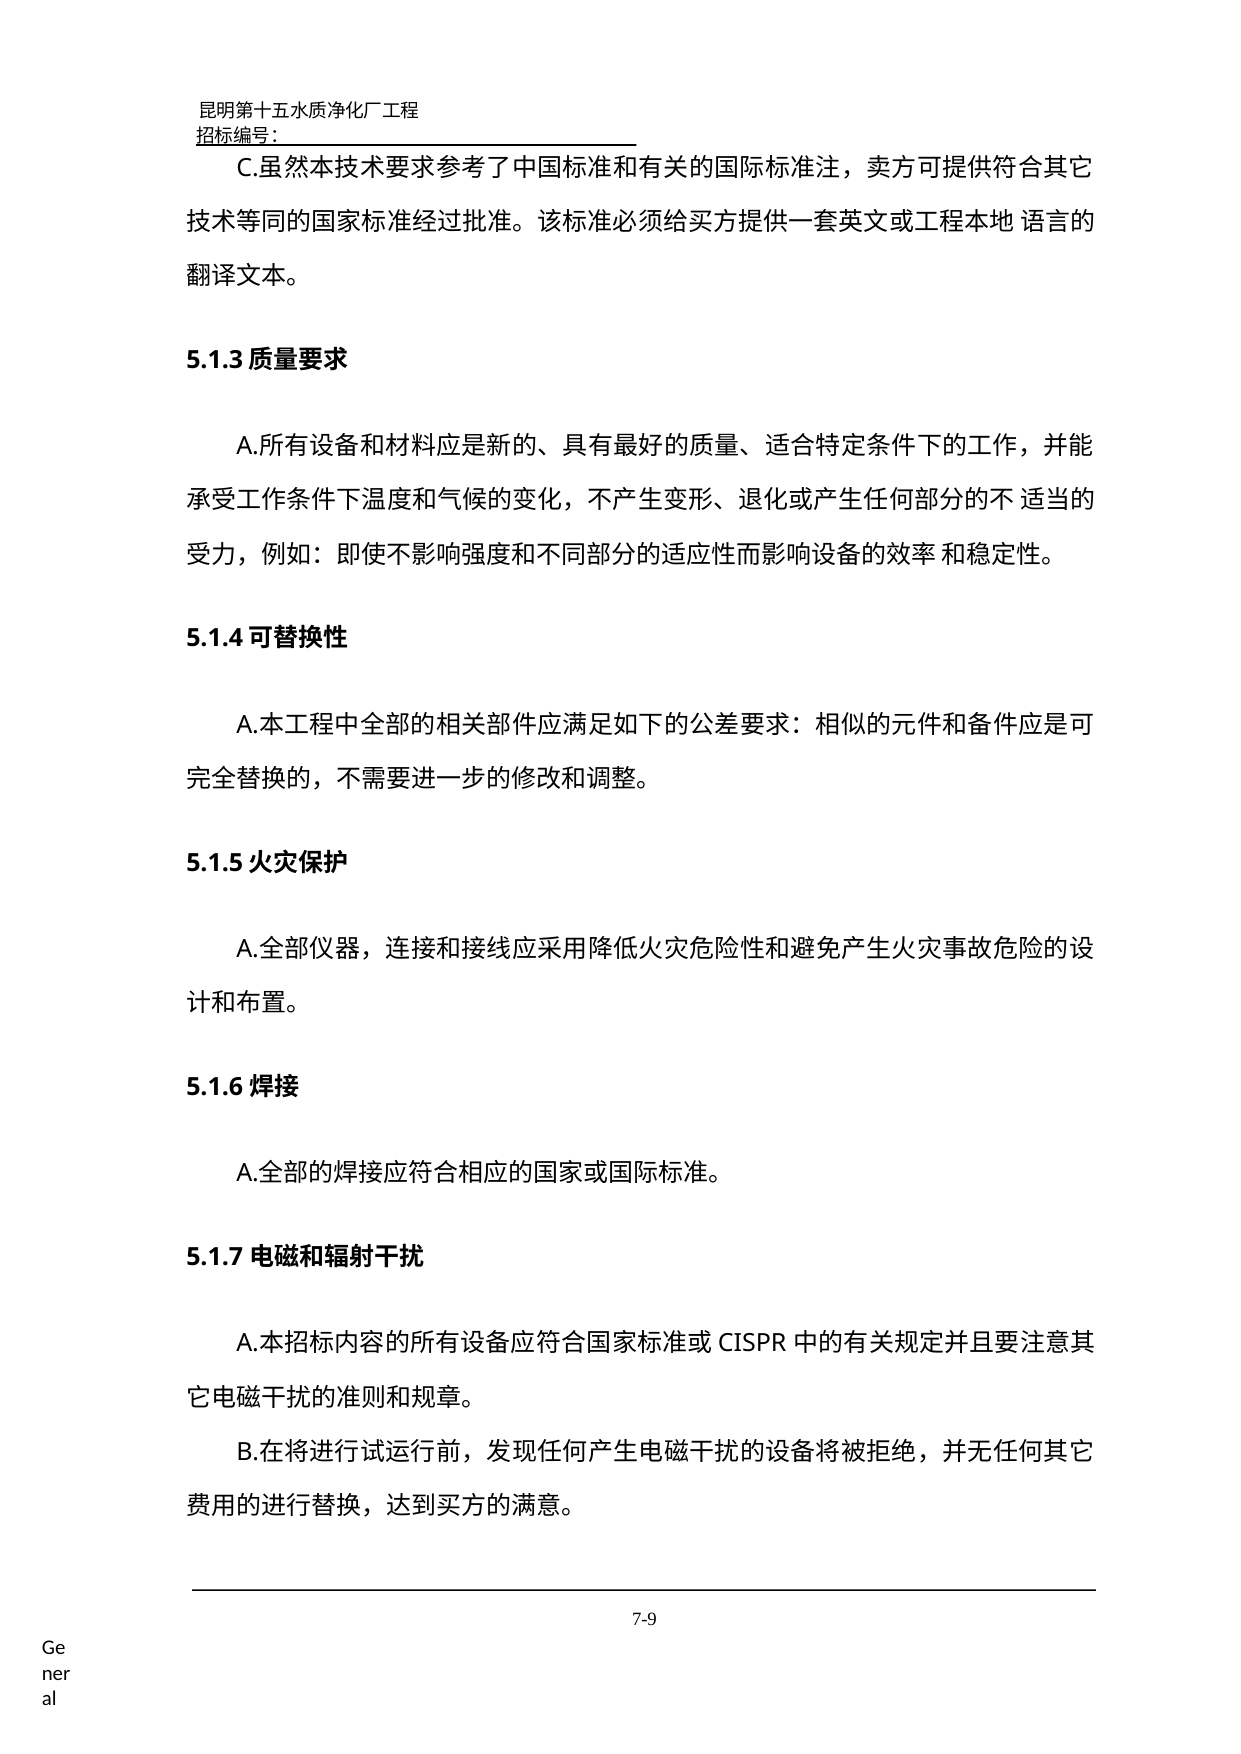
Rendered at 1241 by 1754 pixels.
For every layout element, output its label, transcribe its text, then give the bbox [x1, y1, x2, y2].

text C.虽然本技术要求参考了中国标准和有关的国际标准注，卖方可提供符合其它 技术等同的国家标准经过批准。该标准必须给买方提供一套英文或工程本地 语言的翻译文本。 [186, 147, 1096, 292]
text A.全部的焊接应符合相应的国家或国际标准。 [186, 1153, 1096, 1189]
subtitle 5.1.3质量要求 [186, 339, 1096, 376]
text B.在将进行试运行前，发现任何产生电磁干扰的设备将被拒绝，并无任何其它 费用的进行替换，达到买方的满意。 [186, 1431, 1096, 1522]
text A.本招标内容的所有设备应符合国家标准或CISPR 中的有关规定并且要注意其它电磁干扰的准则和规章。 [186, 1323, 1096, 1413]
subtitle 5.1.5火灾保护 [186, 842, 1096, 878]
text A.本工程中全部的相关部件应满足如下的公差要求：相似的元件和备件应是可 完全替换的，不需要进一步的修改和调整。 [186, 704, 1096, 795]
text A.全部仪器，连接和接线应采用降低火灾危险性和避免产生火灾事故危险的设 计和布置。 [186, 928, 1096, 1019]
subtitle 5.1.7 电磁和辐射干扰 [186, 1236, 1096, 1273]
text A.所有设备和材料应是新的、具有最好的质量、适合特定条件下的工作，并能 承受工作条件下温度和气候的变化，不产生变形、退化或产生任何部分的不 适当的受力，例如：即使不影响强度和不同部分的适应性而影响设备的效率 和稳定性。 [186, 426, 1096, 571]
subtitle 5.1.4可替换性 [186, 618, 1096, 654]
subtitle 5.1.6 焊接 [186, 1066, 1096, 1103]
